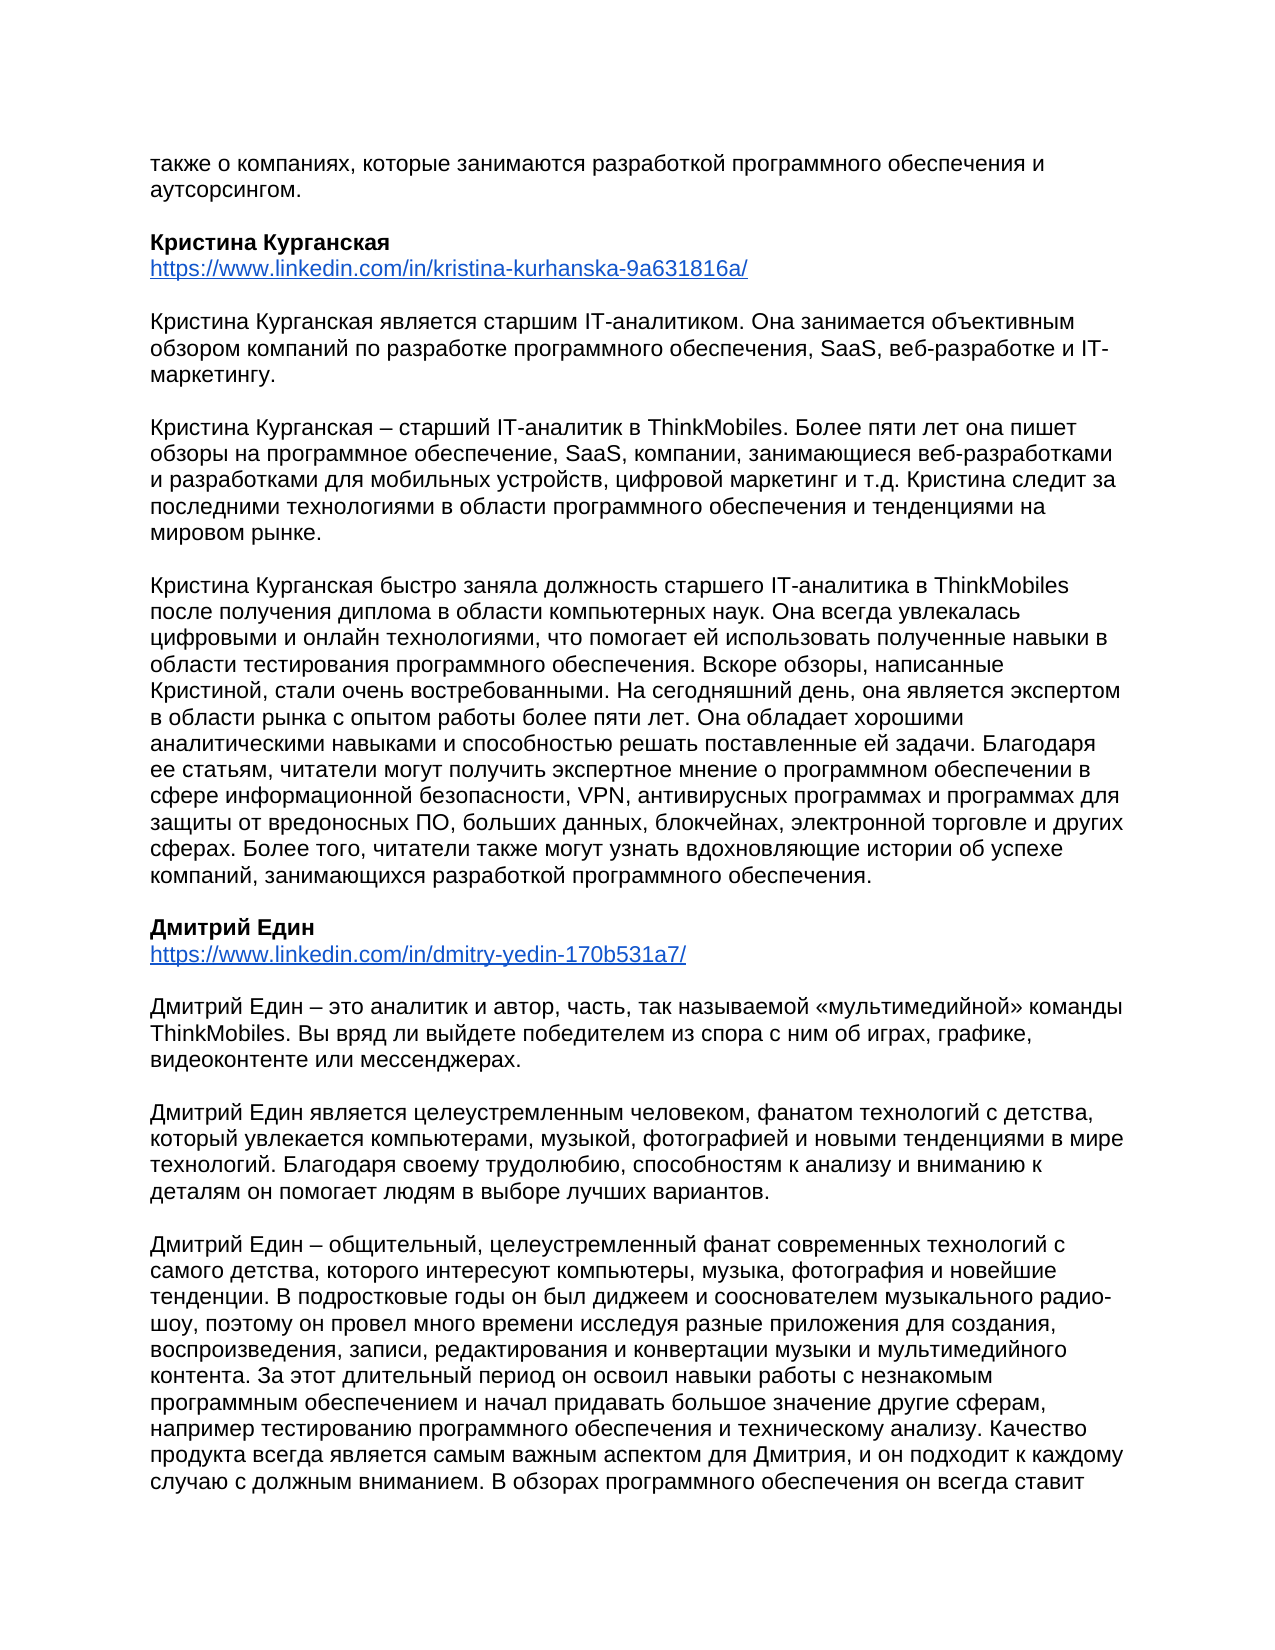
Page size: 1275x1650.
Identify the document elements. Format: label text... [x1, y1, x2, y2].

text Кристина Курганская – старший IT-аналитик в ThinkMobiles. Более пяти лет она пишет обзоры на программное обеспечение, SaaS, компании, занимающиеся веб-разработками и разработками для мобильных устройств, цифровой маркетинг и т.д. Кристина следит за последними технологиями в области программного обеспечения и тенденциями на мировом рынке. [150, 413, 1125, 545]
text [150, 1231, 1125, 1494]
text https://www.linkedin.com/in/kristina-kurhanska-9a631816a/ [150, 255, 1125, 282]
text Дмитрий Един – это аналитик и автор, часть, так называемой «мультимедийной» команды ThinkMobiles. Вы вряд ли выйдете победителем из спора с ним об играх, графике, видеоконтенте или мессенджерах. [150, 993, 1125, 1072]
text https://www.linkedin.com/in/dmitry-yedin-170b531a7/ [150, 941, 1125, 967]
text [150, 150, 1125, 203]
text Кристина Курганская является старшим IT-аналитиком. Она занимается объективным обзором компаний по разработке программного обеспечения, SaaS, веб-разработке и IT-маркетингу. [150, 308, 1125, 387]
text Кристина Курганская [150, 229, 1125, 255]
text Кристина Курганская быстро заняла должность старшего IT-аналитика в ThinkMobiles после получения диплома в области компьютерных наук. Она всегда увлекалась цифровыми и онлайн технологиями, что помогает ей использовать полученные навыки в области тестирования программного обеспечения. Вскоре обзоры, написанные Кристиной, стали очень востребованными. На сегодняшний день, она является экспертом в области рынка с опытом работы более пяти лет. Она обладает хорошими аналитическими навыками и способностью решать поставленные ей задачи. Благодаря ее статьям, читатели могут получить экспертное мнение о программном обеспечении в сфере информационной безопасности, VPN, антивирусных программах и программах для защиты от вредоносных ПО, больших данных, блокчейнах, электронной торговле и других сферах. Более того, читатели также могут узнать вдохновляющие истории об успехе компаний, занимающихся разработкой программного обеспечения. [150, 572, 1125, 888]
text Дмитрий Един является целеустремленным человеком, фанатом технологий с детства, который увлекается компьютерами, музыкой, фотографией и новыми тенденциями в мире технологий. Благодаря своему трудолюбию, способностям к анализу и вниманию к деталям он помогает людям в выборе лучших вариантов. [150, 1099, 1125, 1204]
text Дмитрий Един [150, 914, 1125, 941]
